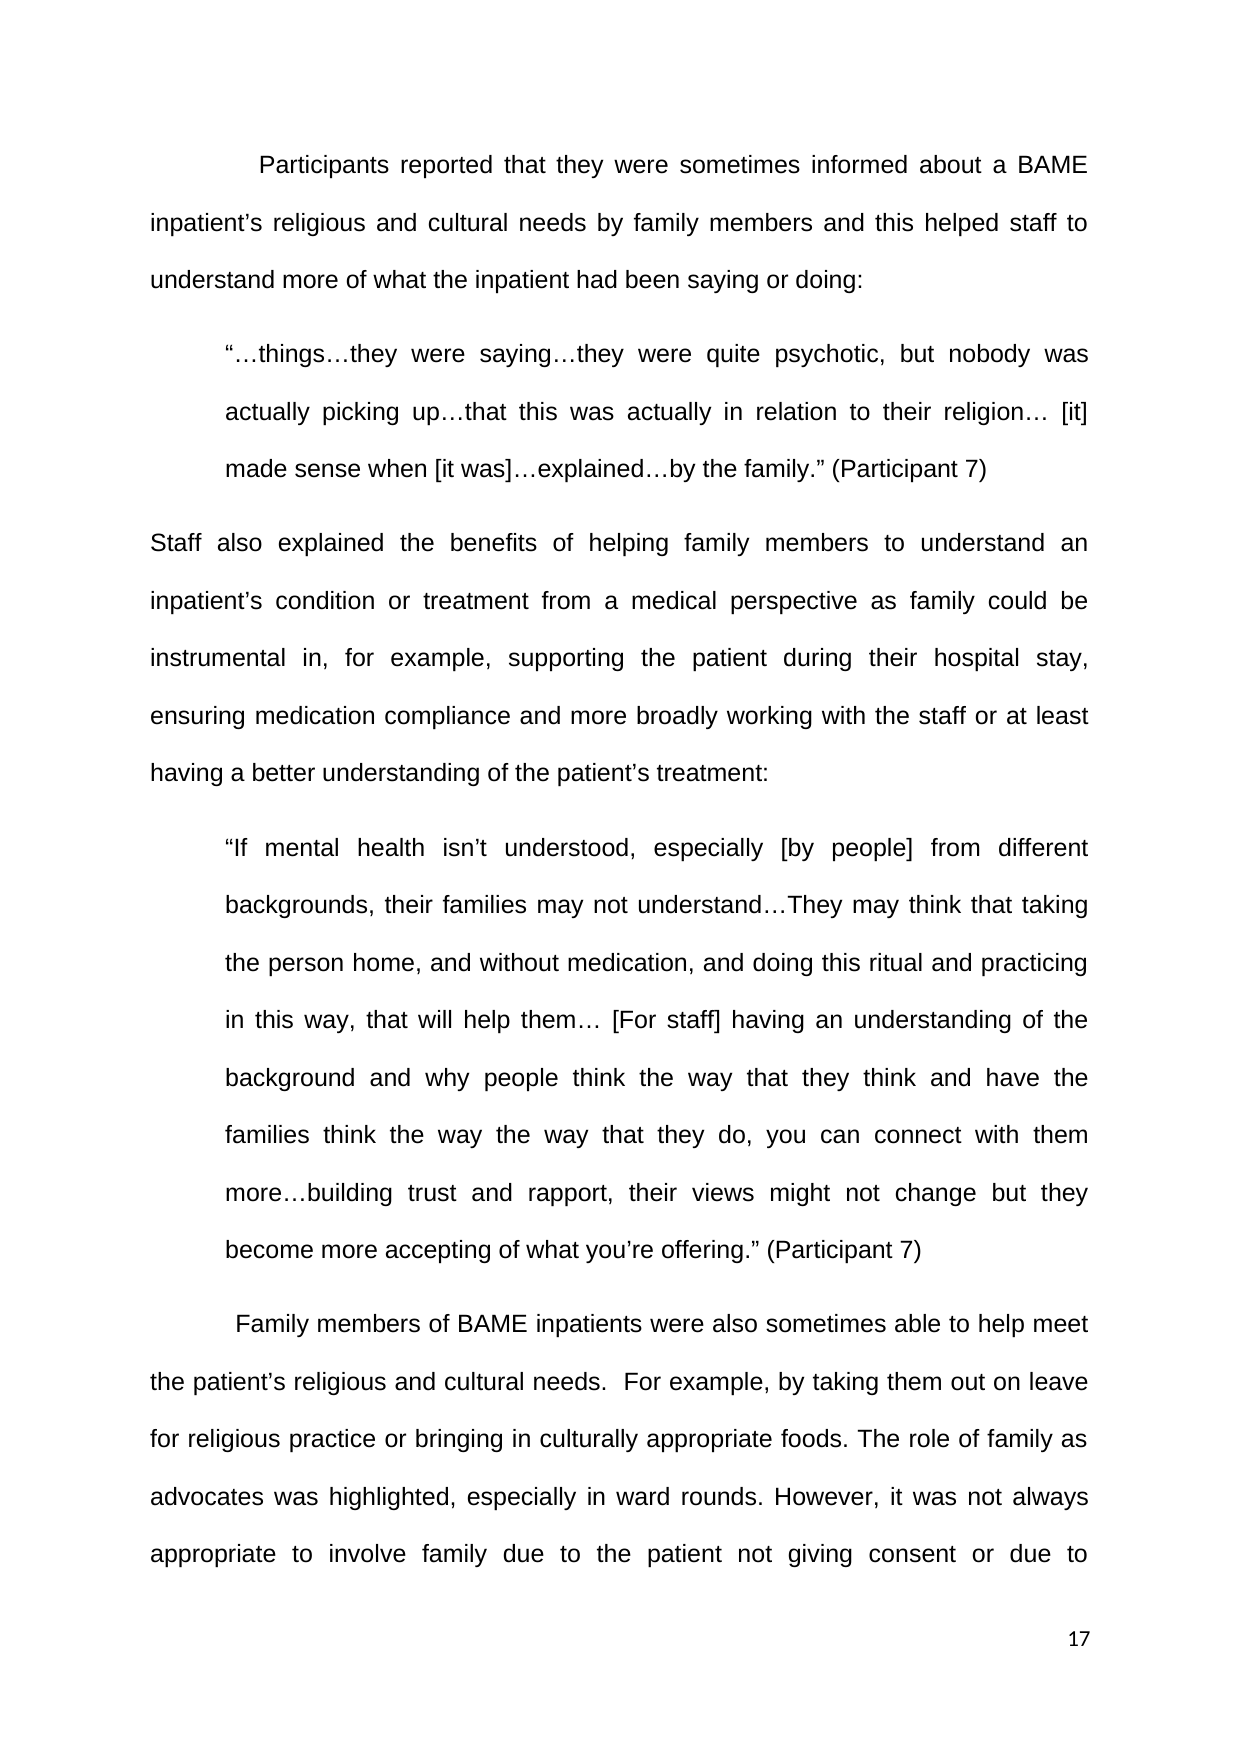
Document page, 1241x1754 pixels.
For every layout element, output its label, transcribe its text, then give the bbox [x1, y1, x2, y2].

text Participants reported that they were sometimes informed about a BAME inpatient’s religious and cultural needs by family members and this helped staff to understand more of what the inpatient had been saying or doing: [150, 150, 1090, 294]
text “…things…they were saying…they were quite psychotic, but nobody was actually picking up…that this was actually in relation to their religion… [it] made sense when [it was]…explained…by the family.” (Participant 7) [225, 339, 1090, 483]
text Staff also explained the benefits of helping family members to understand an inpatient’s condition or treatment from a medical perspective as family could be instrumental in, for example, supporting the patient during their hospital stay, ensuring medication compliance and more broadly working with the staff or at least having a better understanding of the patient’s treatment: [150, 528, 1090, 787]
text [150, 1309, 1090, 1568]
text “If mental health isn’t understood, especially [by people] from different backgrounds, their families may not understand…They may think that taking the person home, and without medication, and doing this ritual and practicing in this way, that will help them… [For staff] having an understanding of the background and why people think the way that they think and have the families think the way the way that they do, you can connect with them more…building trust and rapport, their views might not change but they become more accepting of what you’re offering.” (Participant 7) [225, 832, 1090, 1264]
